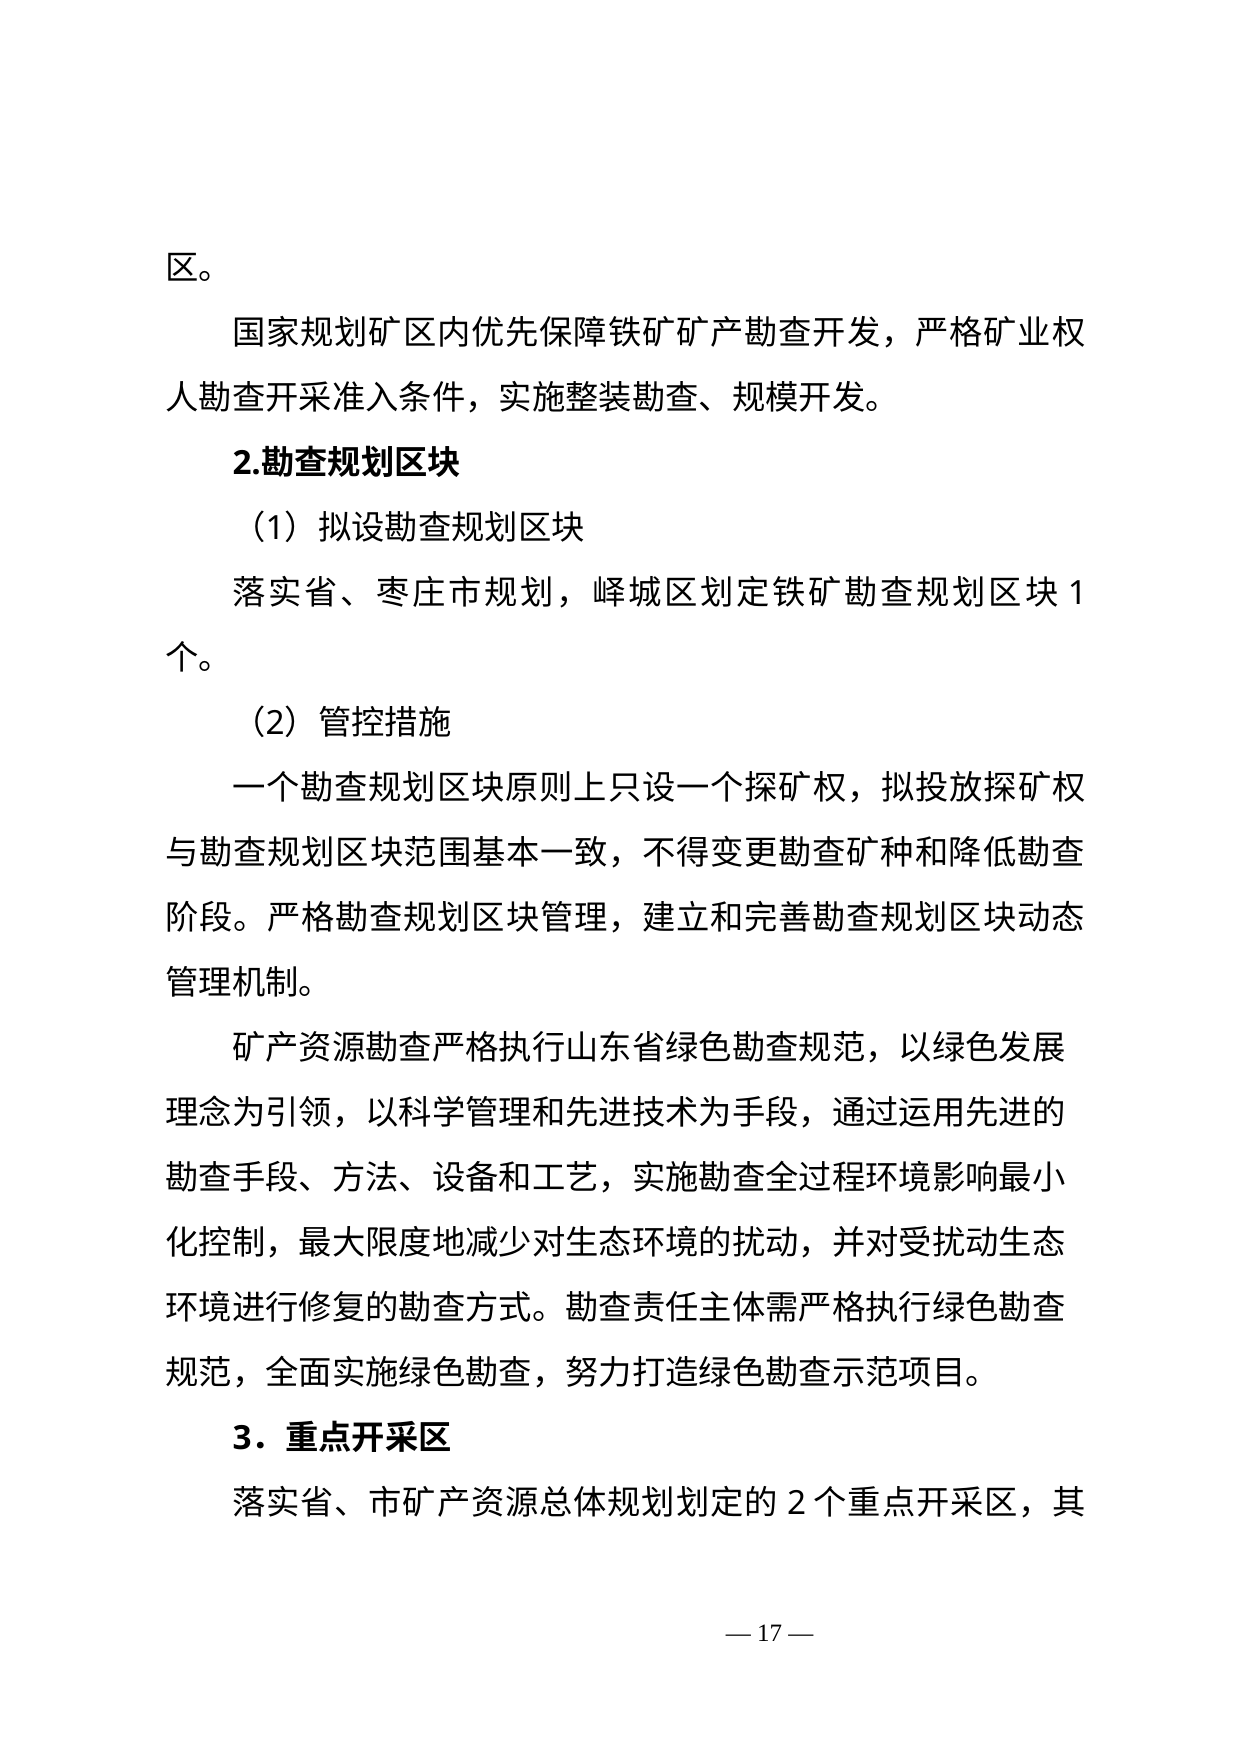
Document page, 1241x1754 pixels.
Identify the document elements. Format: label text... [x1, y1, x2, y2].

text 3．重点开采区 [165, 1403, 1087, 1468]
text 落实省、枣庄市规划，峄城区划定铁矿勘查规划区块1个。 [165, 558, 1087, 688]
text （1）拟设勘查规划区块 [165, 493, 1087, 558]
text 矿产资源勘查严格执行山东省绿色勘查规范，以绿色发展理念为引领，以科学管理和先进技术为手段，通过运用先进的勘查手段、方法、设备和工艺，实施勘查全过程环境影响最小化控制，最大限度地减少对生态环境的扰动，并对受扰动生态环境进行修复的勘查方式。勘查责任主体需严格执行绿色勘查规范，全面实施绿色勘查，努力打造绿色勘查示范项目。 [165, 1013, 1087, 1403]
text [165, 1468, 1087, 1533]
text 2.勘查规划区块 [165, 428, 1087, 493]
text 国家规划矿区内优先保障铁矿矿产勘查开发，严格矿业权人勘查开采准入条件，实施整装勘查、规模开发。 [165, 298, 1087, 428]
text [165, 233, 1087, 298]
text （2）管控措施 [165, 688, 1087, 753]
text 一个勘查规划区块原则上只设一个探矿权，拟投放探矿权与勘查规划区块范围基本一致，不得变更勘查矿种和降低勘查阶段。严格勘查规划区块管理，建立和完善勘查规划区块动态管理机制。 [165, 753, 1087, 1013]
